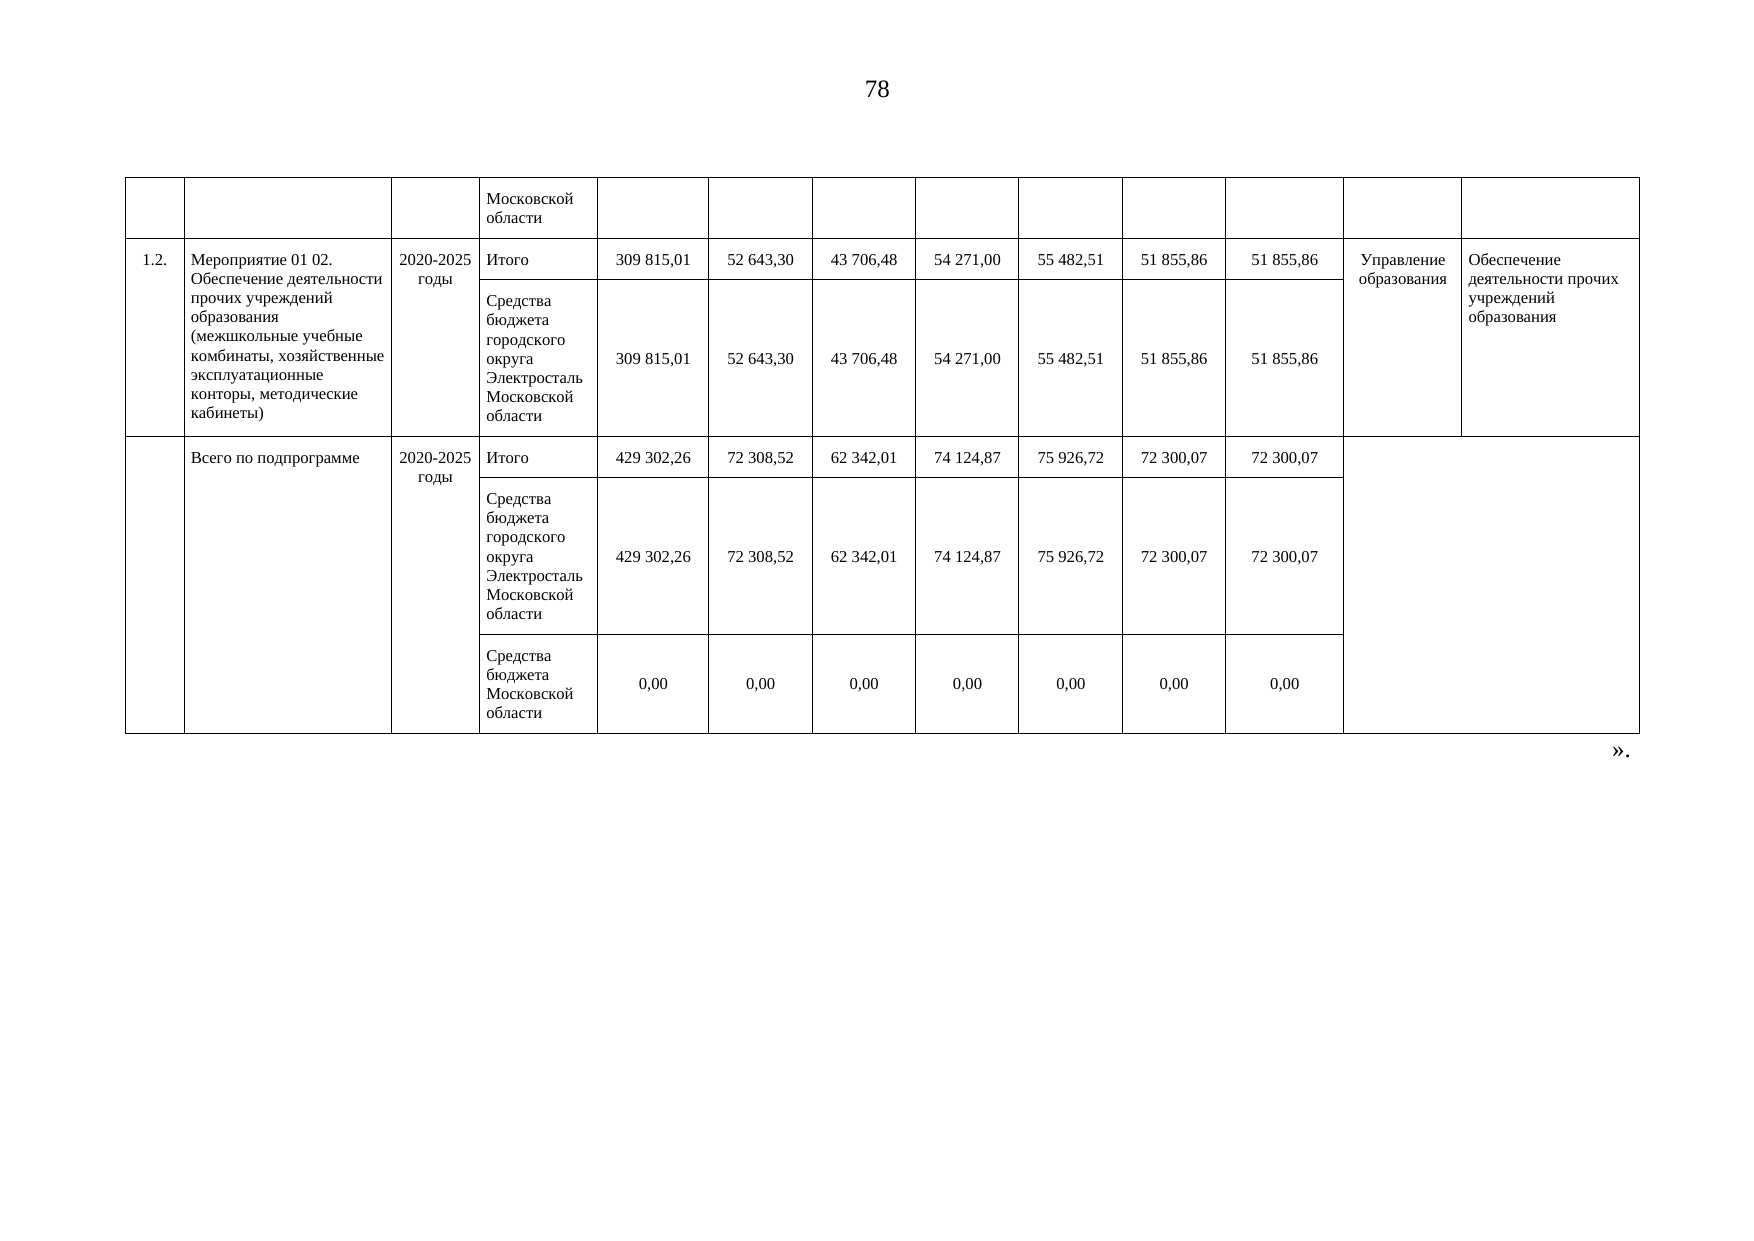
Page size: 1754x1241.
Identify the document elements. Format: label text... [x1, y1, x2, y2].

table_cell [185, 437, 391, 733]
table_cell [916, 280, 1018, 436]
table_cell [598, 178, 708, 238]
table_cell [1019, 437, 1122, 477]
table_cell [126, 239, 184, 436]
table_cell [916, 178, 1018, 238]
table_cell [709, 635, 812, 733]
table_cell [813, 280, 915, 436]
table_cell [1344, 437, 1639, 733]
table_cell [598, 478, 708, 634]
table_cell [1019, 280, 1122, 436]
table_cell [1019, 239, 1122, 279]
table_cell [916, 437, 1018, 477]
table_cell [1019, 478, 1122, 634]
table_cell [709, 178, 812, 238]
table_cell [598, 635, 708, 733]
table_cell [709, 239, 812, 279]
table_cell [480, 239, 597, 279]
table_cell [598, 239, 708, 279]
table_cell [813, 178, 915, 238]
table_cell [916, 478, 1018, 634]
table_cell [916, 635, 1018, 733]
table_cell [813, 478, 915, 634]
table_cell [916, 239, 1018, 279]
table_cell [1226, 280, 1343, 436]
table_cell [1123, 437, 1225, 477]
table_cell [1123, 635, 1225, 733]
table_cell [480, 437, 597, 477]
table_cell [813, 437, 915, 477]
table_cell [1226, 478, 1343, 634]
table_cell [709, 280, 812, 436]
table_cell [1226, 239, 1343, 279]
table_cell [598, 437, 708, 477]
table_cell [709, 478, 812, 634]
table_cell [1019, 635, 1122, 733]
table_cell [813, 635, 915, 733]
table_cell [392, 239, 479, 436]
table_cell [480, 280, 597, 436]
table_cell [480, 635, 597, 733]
text ». [118, 734, 1636, 762]
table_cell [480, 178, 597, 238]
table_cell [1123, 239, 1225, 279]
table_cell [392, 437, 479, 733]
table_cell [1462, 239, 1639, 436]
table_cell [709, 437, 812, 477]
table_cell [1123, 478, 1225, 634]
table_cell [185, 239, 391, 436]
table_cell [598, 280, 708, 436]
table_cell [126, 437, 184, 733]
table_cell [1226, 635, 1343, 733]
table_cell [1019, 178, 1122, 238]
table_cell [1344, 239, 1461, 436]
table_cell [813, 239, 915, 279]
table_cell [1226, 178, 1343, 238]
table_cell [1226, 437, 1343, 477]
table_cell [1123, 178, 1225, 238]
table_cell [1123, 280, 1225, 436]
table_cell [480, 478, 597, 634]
